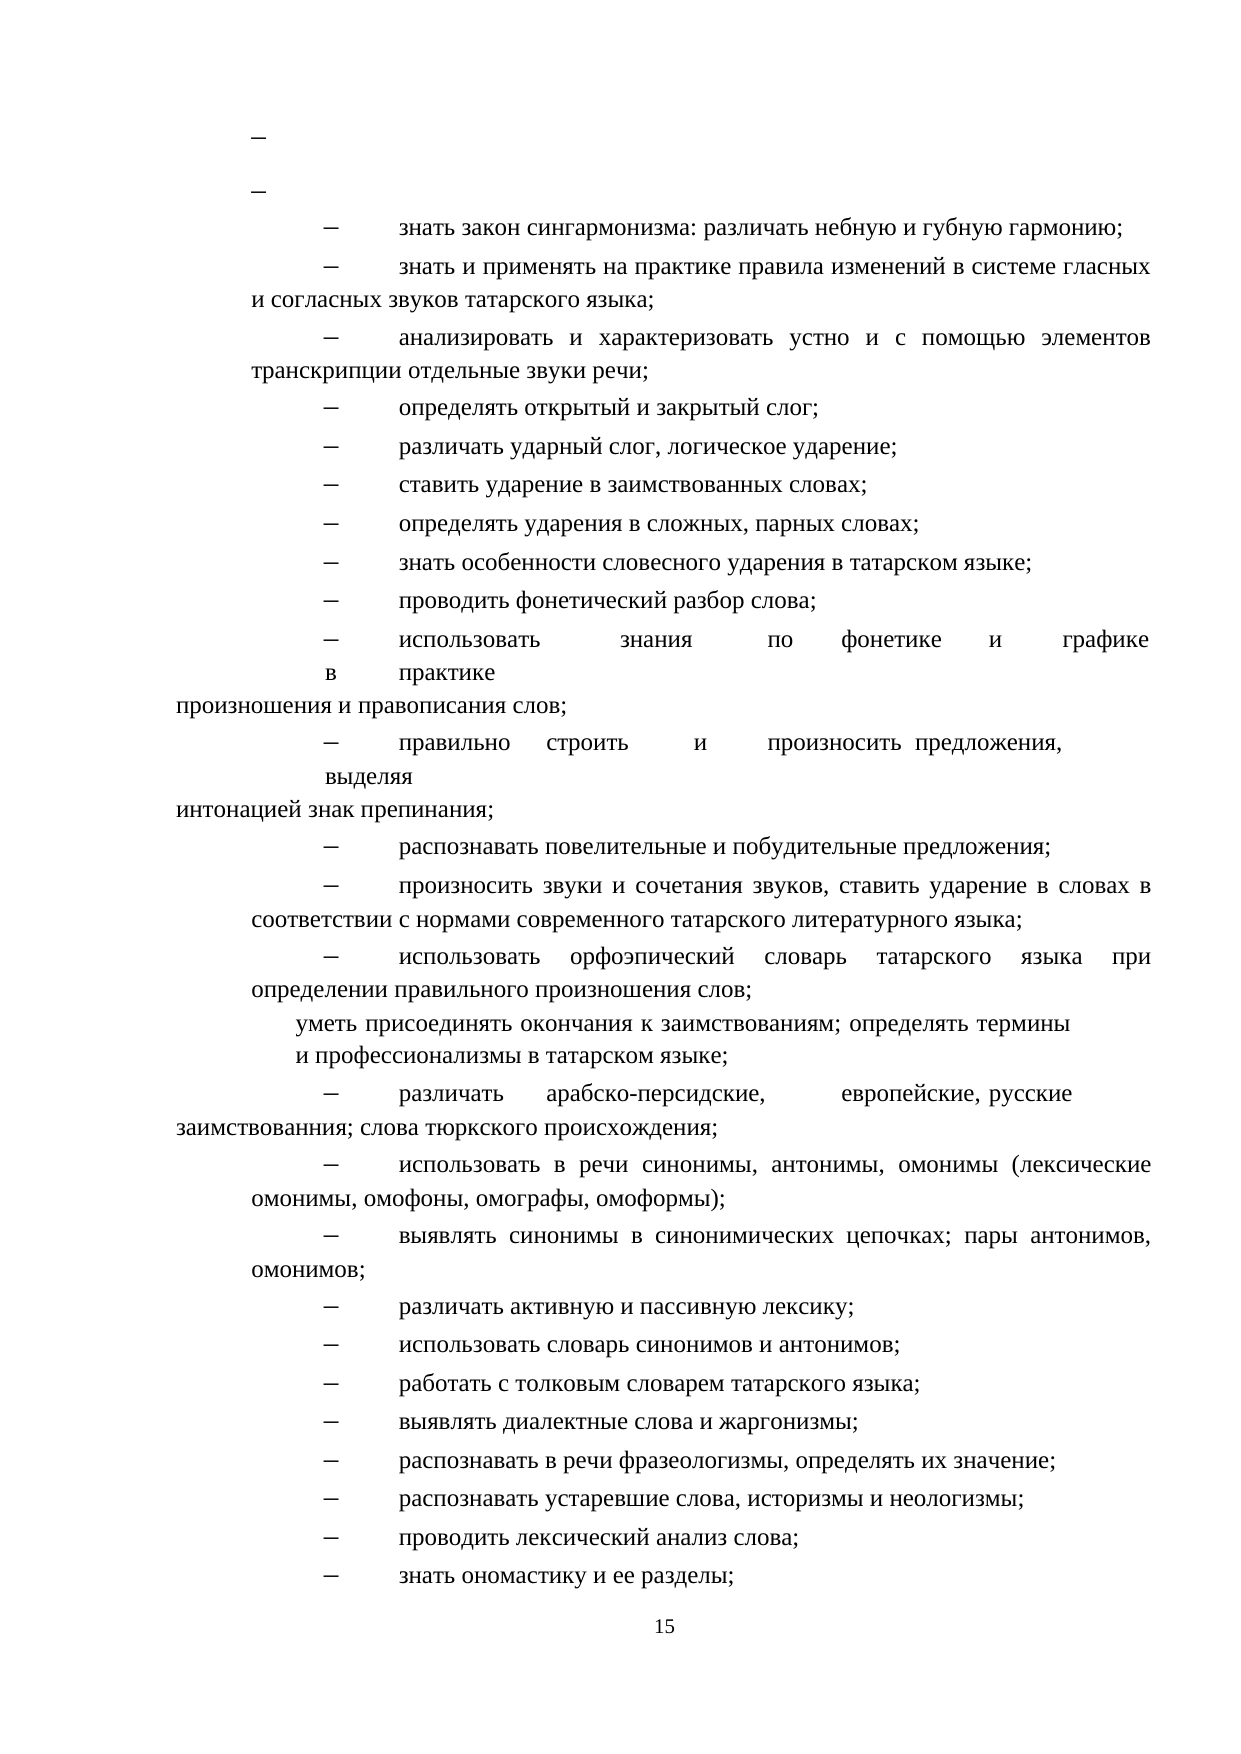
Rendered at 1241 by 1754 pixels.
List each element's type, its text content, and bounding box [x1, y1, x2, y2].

list использовать словарь синонимов и антонимов; [251, 1325, 1152, 1359]
text заимствованния; слова тюркского происхождения; [176, 1112, 1152, 1141]
list определять открытый и закрытый слог; [251, 388, 1152, 422]
list ставить ударение в заимствованных словах; [251, 466, 1152, 499]
list правильно строить и произносить предложения, выделяя [251, 723, 1152, 790]
list распознавать устаревшие слова, историзмы и неологизмы; [251, 1479, 1152, 1513]
list проводить лексический анализ слова; [251, 1518, 1152, 1552]
list знать и применять на практике правила изменений в системе гласных и согласных звуков татарского языка; [251, 247, 1152, 313]
list произносить звуки и сочетания звуков, ставить ударение в словах в соответствии с нормами современного татарского литературного языка; [251, 866, 1152, 932]
list распознавать в речи фразеологизмы, определять их значение; [251, 1441, 1152, 1474]
text произношения и правописания слов; [176, 691, 1152, 719]
text интонацией знак препинания; [176, 794, 1152, 823]
list различать ударный слог, логическое ударение; [251, 427, 1152, 461]
list знать особенности словесного ударения в татарском языке; [251, 543, 1152, 576]
list проводить фонетический разбор слова; [251, 581, 1152, 615]
list распознавать повелительные и побудительные предложения; [251, 827, 1152, 861]
text уметь присоединять окончания к заимствованиям; определять термины и профессионализмы в татарском языке; [295, 1008, 1071, 1069]
list использовать знания по фонетике и графике в практике [251, 620, 1152, 686]
list знать ономастику и ее разделы; [251, 1557, 1152, 1590]
list выявлять диалектные слова и жаргонизмы; [251, 1402, 1152, 1436]
list определять ударения в сложных, парных словах; [251, 504, 1152, 538]
list работать с толковым словарем татарского языка; [251, 1364, 1152, 1397]
list анализировать и характеризовать устно и с помощью элементов транскрипции отдельные звуки речи; [251, 318, 1152, 384]
list выявлять синонимы в синонимических цепочках; пары антонимов, омонимов; [251, 1216, 1152, 1283]
list использовать в речи синонимы, антонимы, омонимы (лексические омонимы, омофоны, омографы, омоформы); [251, 1145, 1152, 1212]
list использовать орфоэпический словарь татарского языка при определении правильного произношения слов; [251, 937, 1152, 1003]
list различать арабско-персидские, европейские, русские [251, 1074, 1152, 1107]
list различать активную и пассивную лексику; [251, 1287, 1152, 1320]
list знать закон сингармонизма: различать небную и губную гармонию; [251, 208, 1152, 242]
